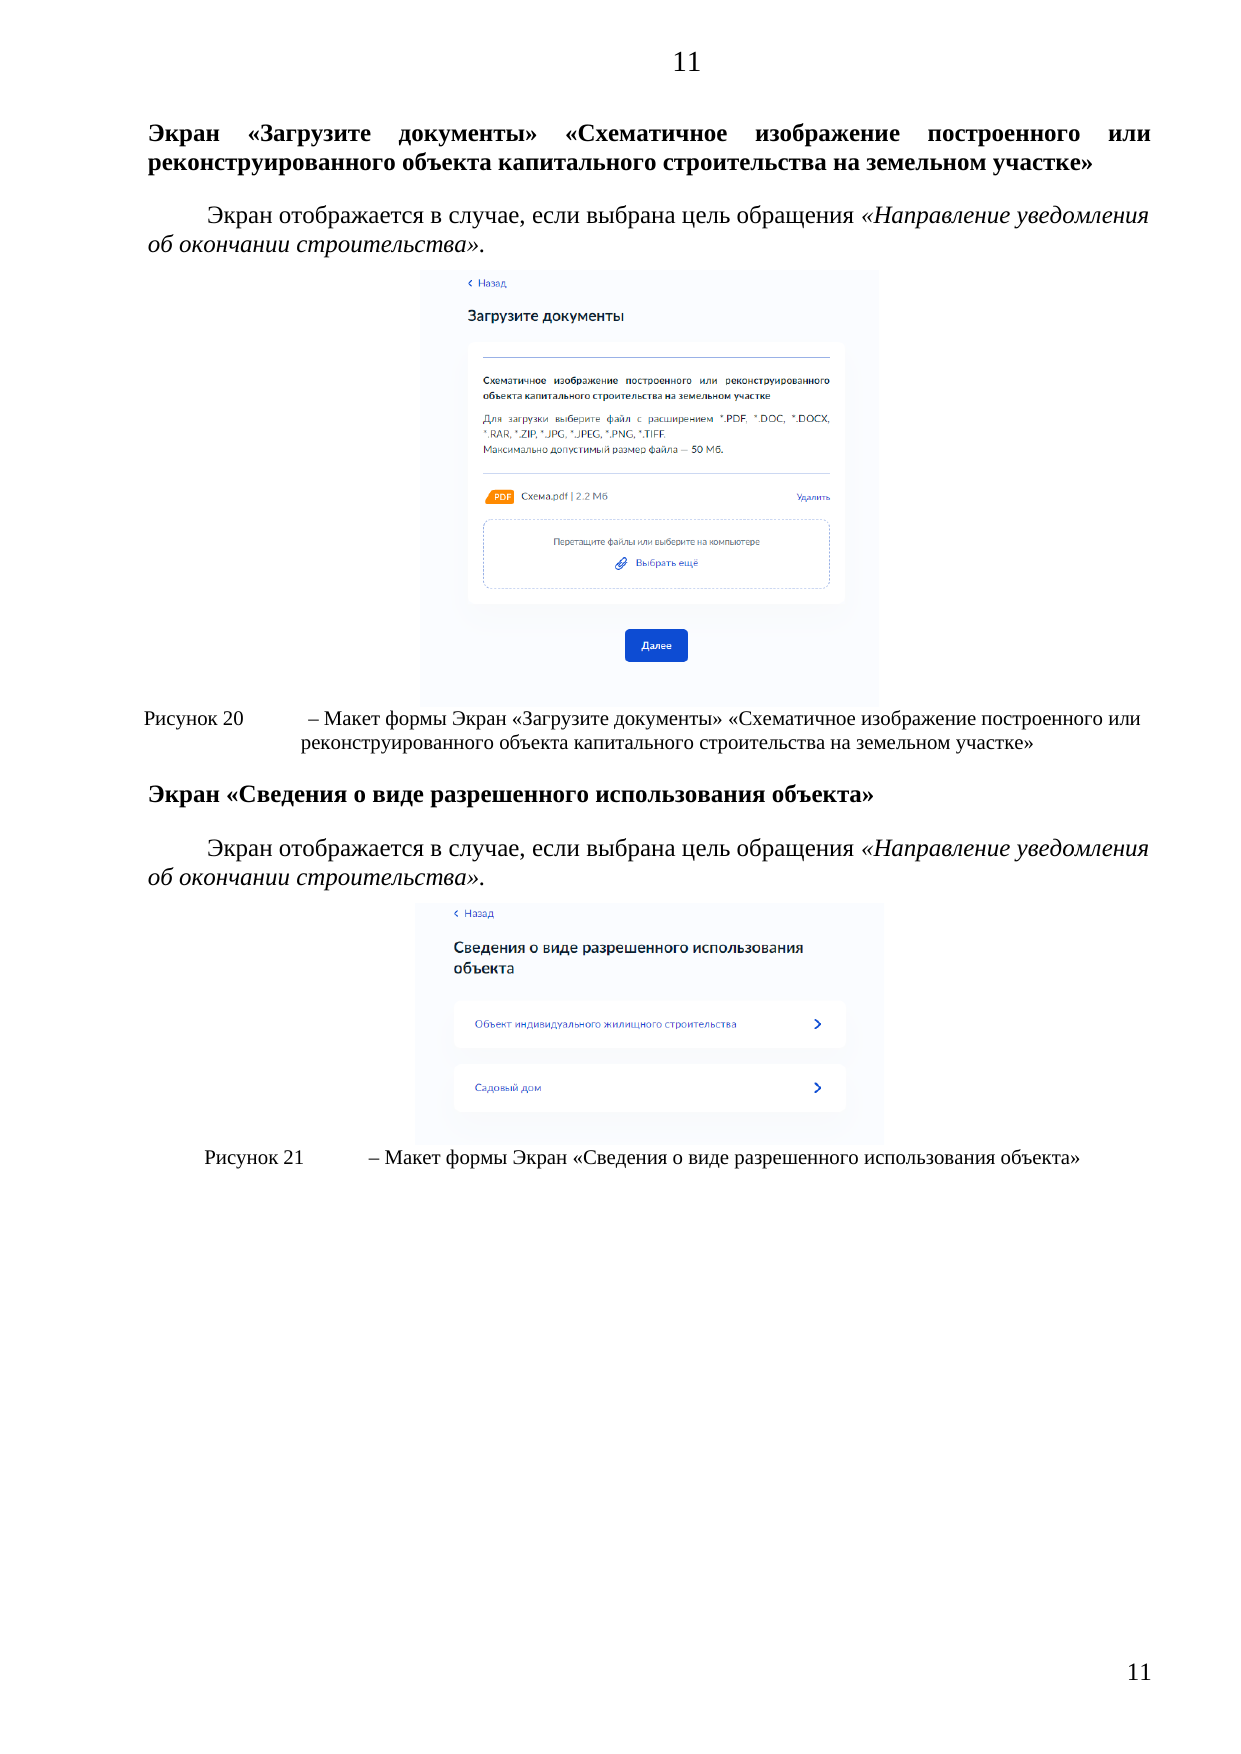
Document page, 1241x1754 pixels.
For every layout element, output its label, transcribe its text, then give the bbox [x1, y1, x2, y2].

list – Макет формы Экран «Сведения о виде разрешенного использования объекта» [183, 1145, 1152, 1169]
text Экран «Сведения о виде разрешенного использования объекта» [148, 779, 1152, 808]
list – Макет формы Экран «Загрузите документы» «Схематичное изображение построенного или реконструированного объекта капитального строительства на земельном участке» [183, 706, 1152, 754]
picture [415, 903, 885, 1145]
text Экран отображается в случае, если выбрана цель обращения «Направление уведомления об окончании строительства». [148, 201, 1152, 258]
text Экран «Загрузите документы» «Схематичное изображение построенного или реконструированного объекта капитального строительства на земельном участке» [148, 118, 1152, 176]
picture [420, 270, 880, 707]
text Экран отображается в случае, если выбрана цель обращения «Направление уведомления об окончании строительства». [148, 833, 1152, 891]
